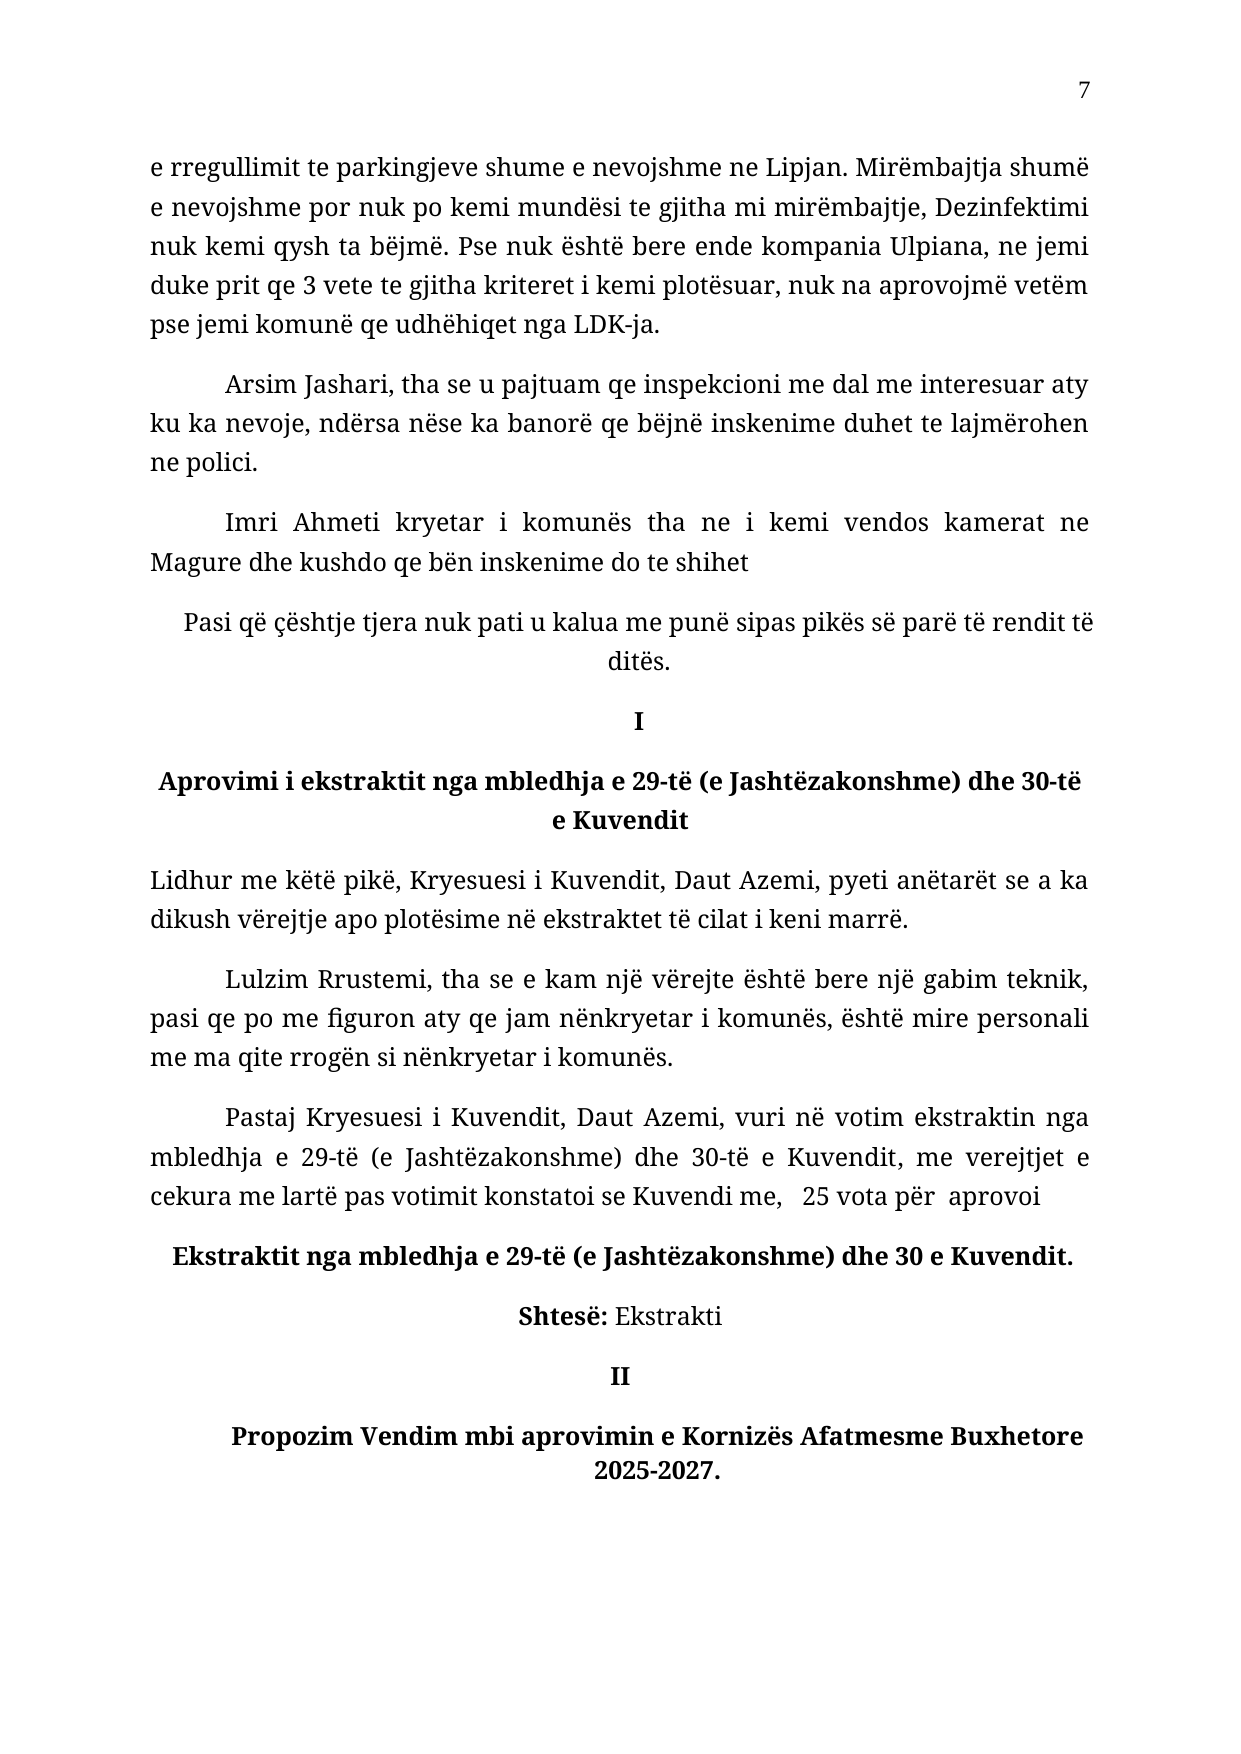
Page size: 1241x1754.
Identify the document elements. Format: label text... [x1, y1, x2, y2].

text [150, 150, 1090, 341]
text II [150, 1358, 1090, 1392]
text Lidhur me këtë pikë, Kryesuesi i Kuvendit, Daut Azemi, pyeti anëtarët se a ka dikush vërejtje apo plotësime në ekstraktet të cilat i keni marrë. [150, 862, 1090, 936]
text Pasi që çështje tjera nuk pati u kalua me punë sipas pikës së parë të rendit të ditës. [150, 604, 1128, 677]
text Lulzim Rrustemi, tha se e kam një vërejte është bere një gabim teknik, pasi qe po me figuron aty qe jam nënkryetar i komunës, është mire personali me ma qite rrogën si nënkryetar i komunës. [150, 962, 1090, 1074]
text Aprovimi i ekstraktit nga mbledhja e 29-të (e Jashtëzakonshme) dhe 30-të e Kuvendit [150, 763, 1090, 837]
text Imri Ahmeti kryetar i komunës tha ne i kemi vendos kamerat ne Magure dhe kushdo qe bën inskenime do te shihet [150, 505, 1090, 578]
text Propozim Vendim mbi aprovimin e Kornizës Afatmesme Buxhetore 2025-2027. [225, 1418, 1090, 1486]
text Shtesë: Ekstrakti [150, 1298, 1090, 1332]
text Ekstraktit nga mbledhja e 29-të (e Jashtëzakonshme) dhe 30 e Kuvendit. [150, 1238, 1090, 1272]
text Arsim Jashari, tha se u pajtuam qe inspekcioni me dal me interesuar aty ku ka nevoje, ndërsa nëse ka banorë qe bëjnë inskenime duhet te lajmërohen ne polici. [150, 367, 1090, 479]
text I [150, 703, 1128, 737]
text Pastaj Kryesuesi i Kuvendit, Daut Azemi, vuri në votim ekstraktin nga mbledhja e 29-të (e Jashtëzakonshme) dhe 30-të e Kuvendit, me verejtjet e cekura me lartë pas votimit konstatoi se Kuvendi me, 25 vota për aprovoi [150, 1100, 1090, 1212]
